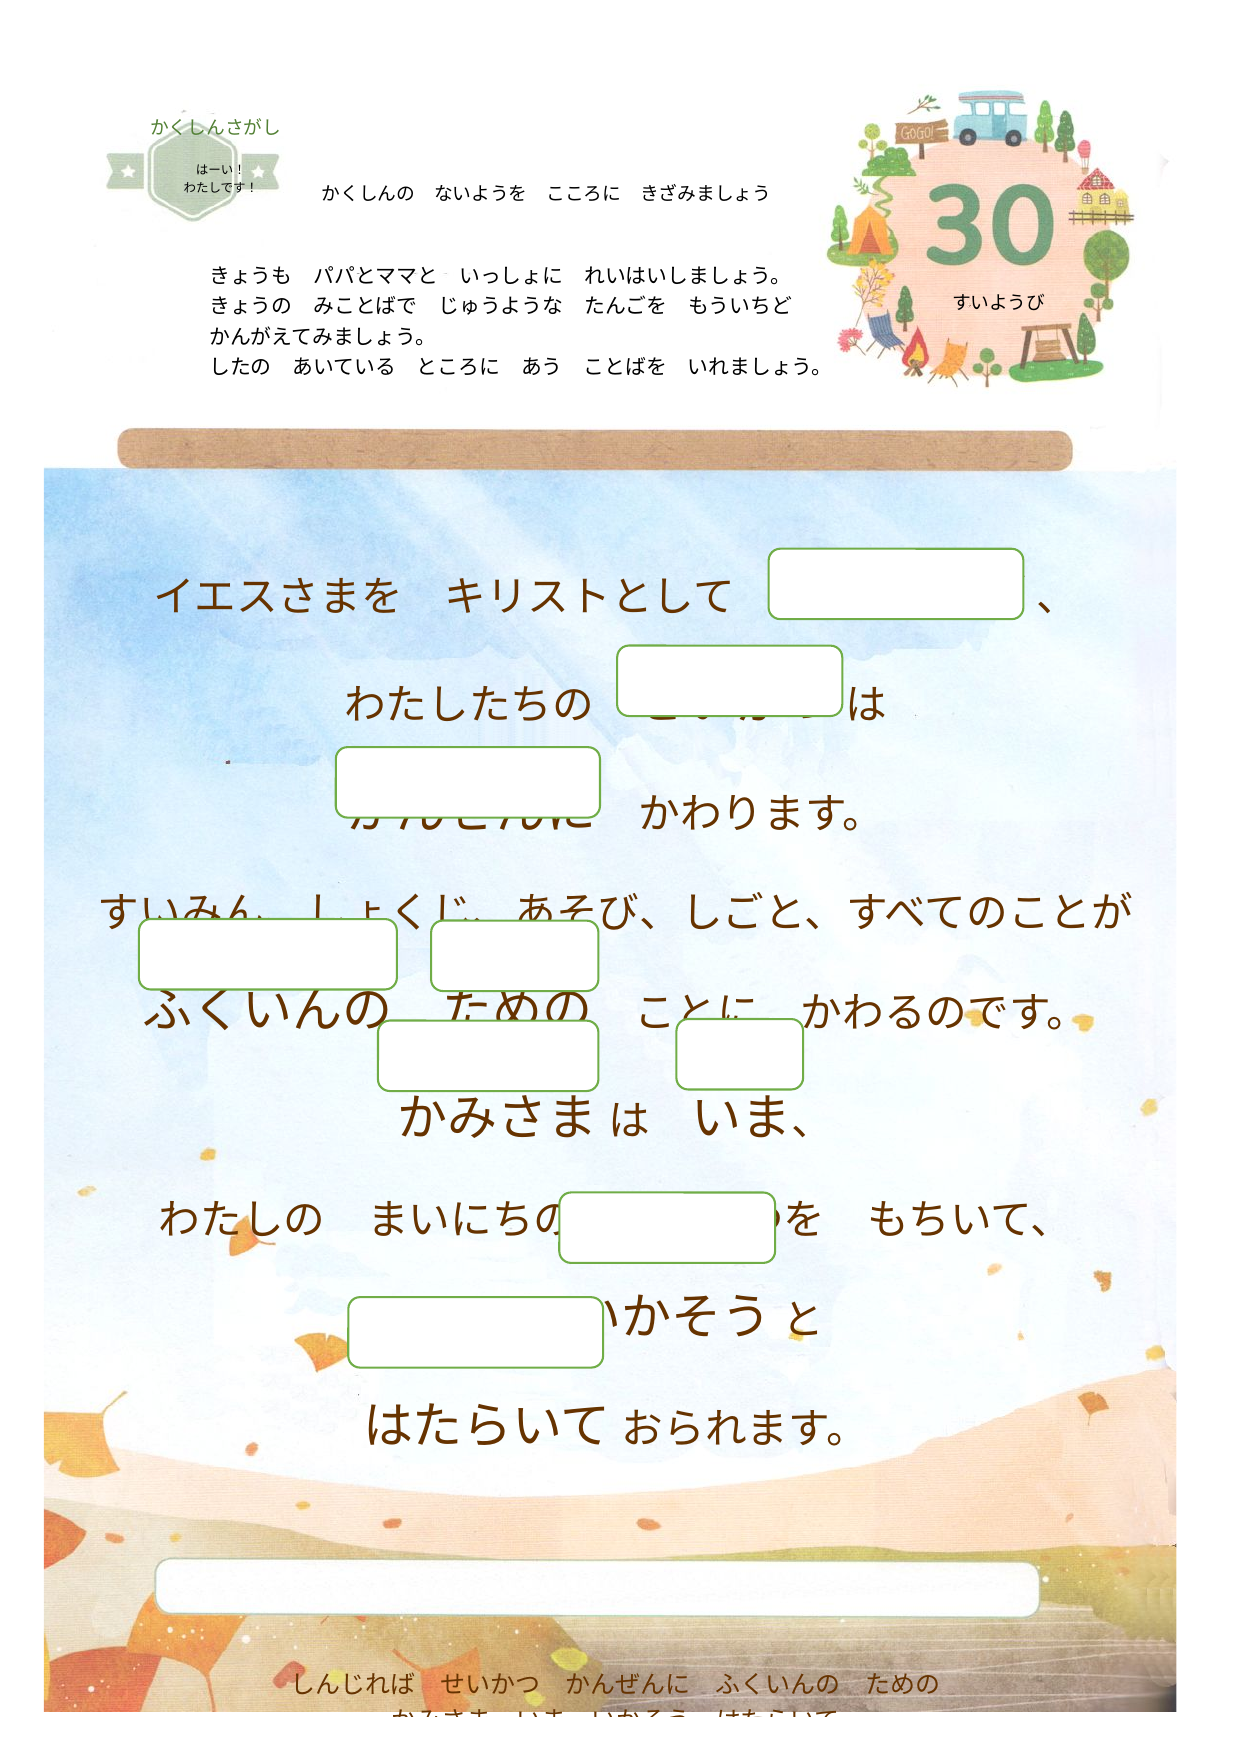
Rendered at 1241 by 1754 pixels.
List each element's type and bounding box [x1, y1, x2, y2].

picture [43, 53, 1177, 1712]
